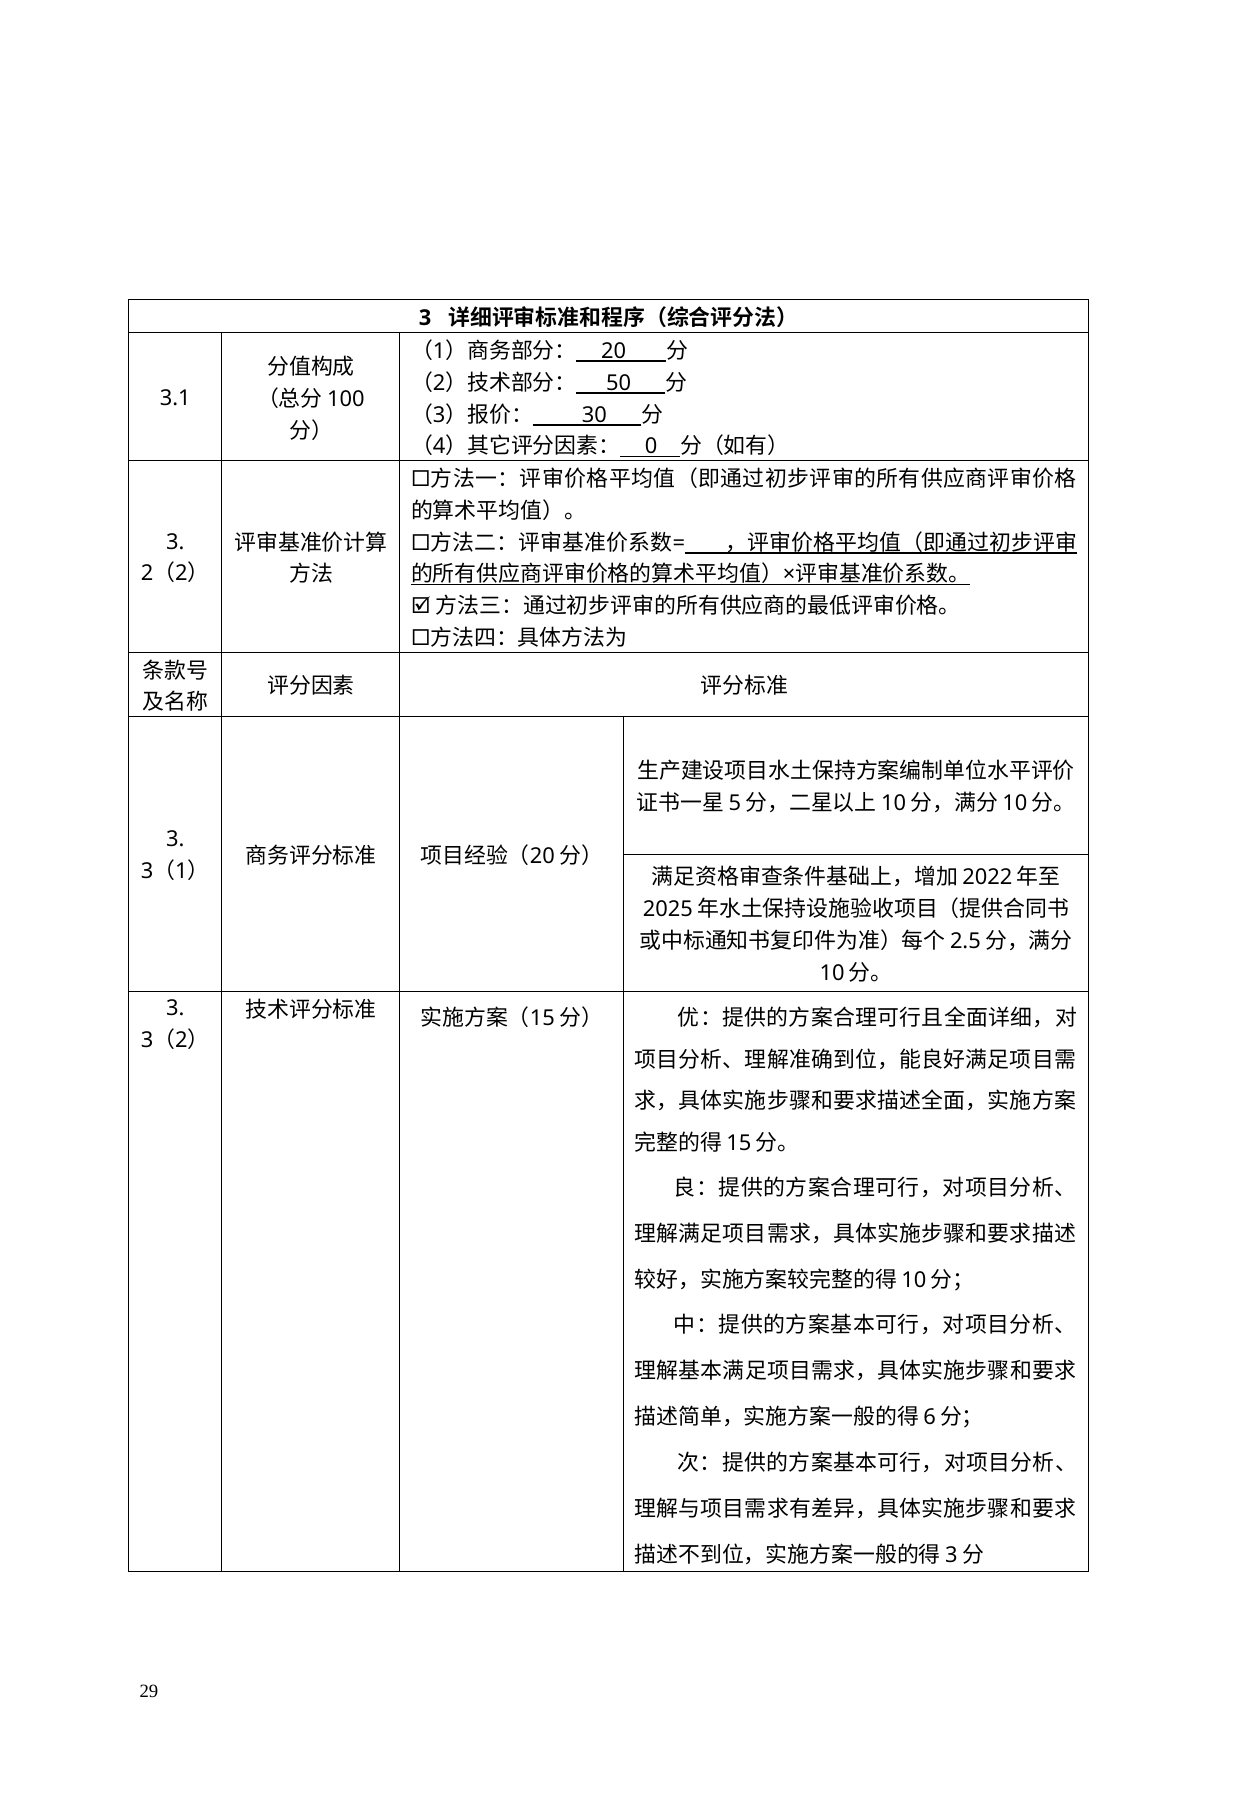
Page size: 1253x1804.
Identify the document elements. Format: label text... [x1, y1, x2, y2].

table_cell 评审基准价计算方法 [222, 461, 399, 652]
table_cell 条款号及名称 [129, 653, 221, 716]
table_cell 商务评分标准 [222, 717, 399, 991]
table_cell 满足资格审查条件基础上，增加2022年至2025年水土保持设施验收项目（提供合同书或中标通知书复印件为准）每个2.5分，满分10分。 [624, 855, 1088, 991]
table_cell 生产建设项目水土保持方案编制单位水平评价证书一星5分，二星以上10分，满分10分。 [624, 717, 1088, 853]
table_cell 商务部分： 20 分 技术部分： 50 分 报价： 30 分 其它评分因素： 0 分（如有） [400, 333, 1088, 460]
table_cell 项目经验（20分） [400, 717, 623, 991]
table_cell 分值构成 （总分100分） [222, 333, 399, 460]
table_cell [624, 992, 1088, 1571]
table_cell 3.3（2） [129, 992, 221, 1571]
table_cell 方法一：评审价格平均值（即通过初步评审的所有供应商评审价格的算术平均值）。 方法二：评审基准价系数= ，评审价格平均值（即通过初步评审的所有供应商评审价格的算术平均值）×评审基准价系数。 方法三：通过初步评审的所有供应商的最低评审价格。 方法四：具体方法为 [400, 461, 1088, 652]
table_cell 3.2（2） [129, 461, 221, 652]
table_header 3 详细评审标准和程序（综合评分法） [129, 300, 1088, 332]
table_cell 技术评分标准 [222, 992, 399, 1571]
table_cell 评分因素 [222, 653, 399, 716]
table_cell 3.1 [129, 333, 221, 460]
table_cell 评分标准 [400, 653, 1088, 716]
table_cell 3.3（1） [129, 717, 221, 991]
table_cell 实施方案（15分） [400, 992, 623, 1571]
